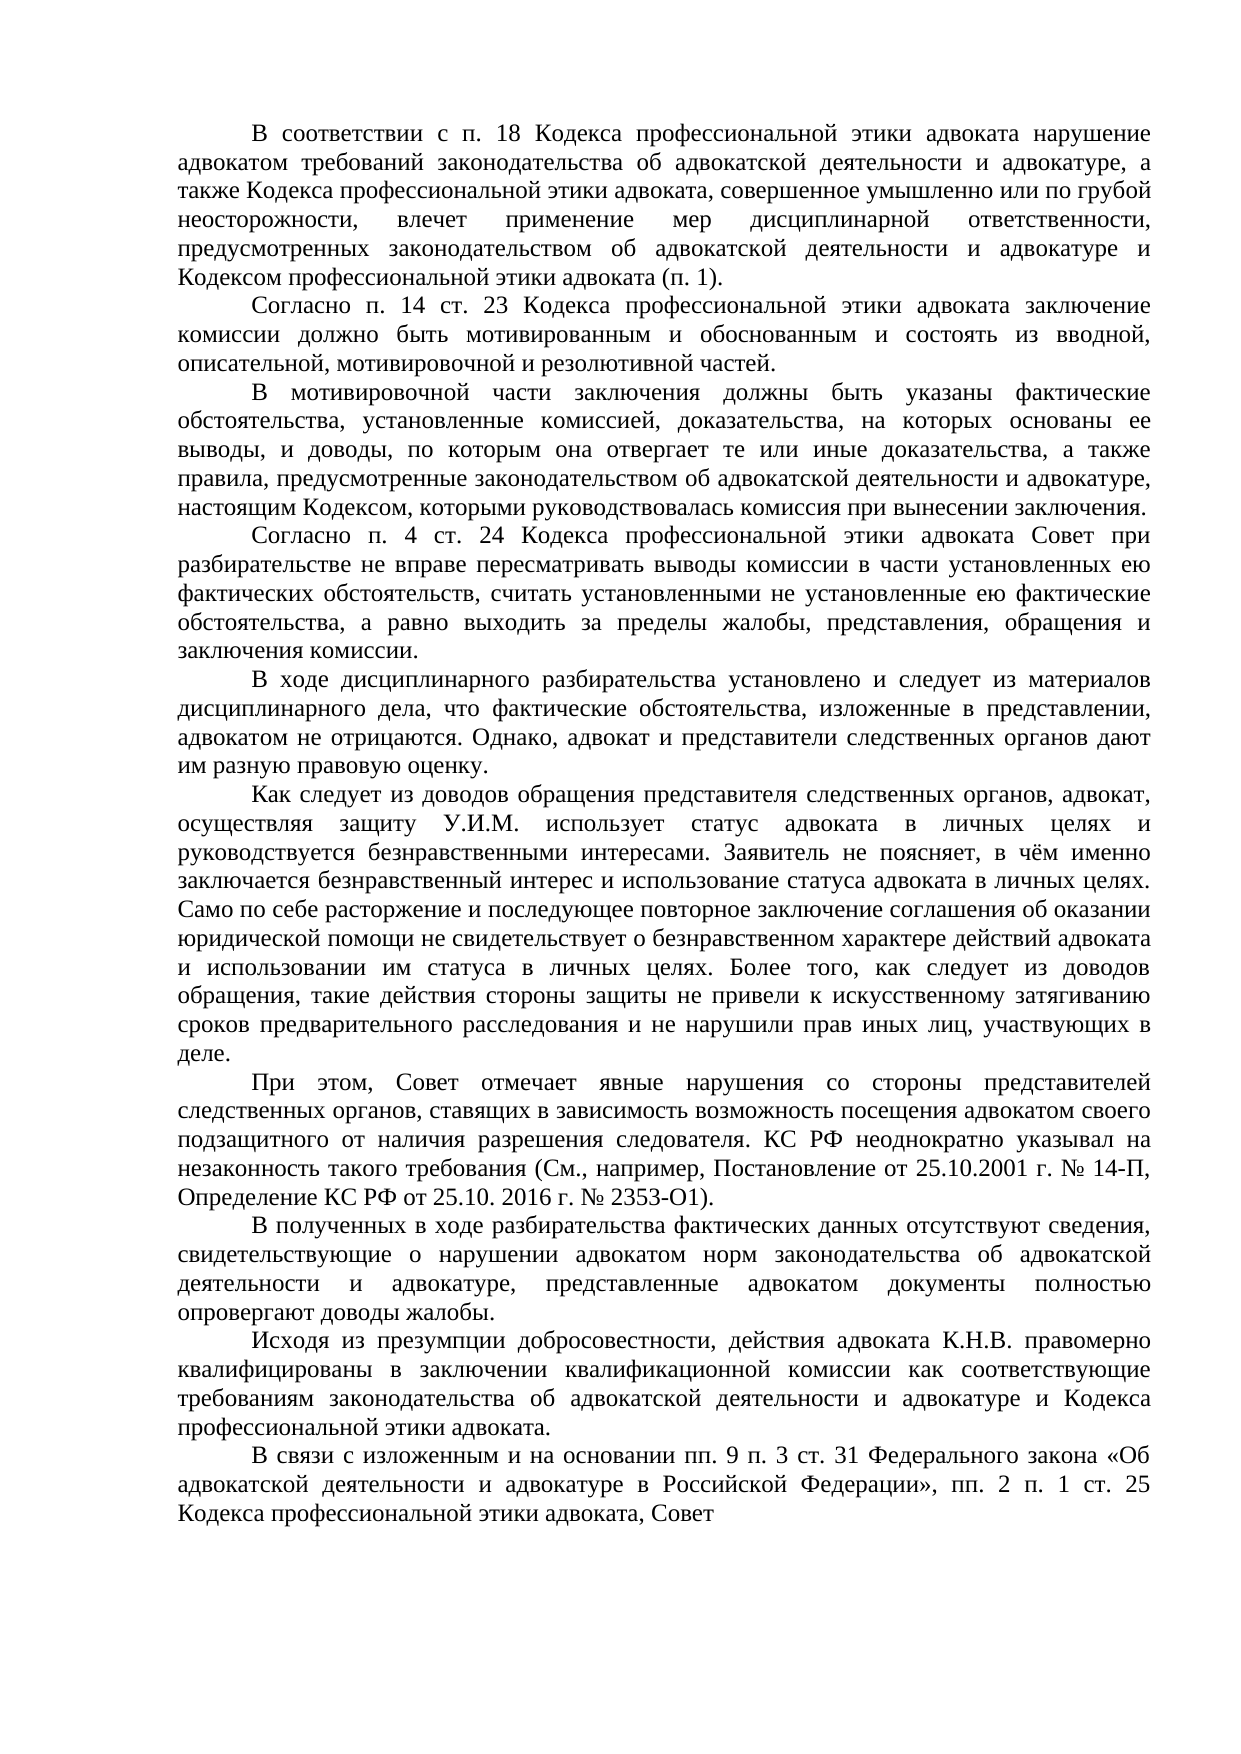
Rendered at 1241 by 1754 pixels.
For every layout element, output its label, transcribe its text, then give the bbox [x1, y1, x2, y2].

text В связи с изложенным и на основании пп. 9 п. 3 ст. 31 Федерального закона «Об адвокатской деятельности и адвокатуре в Российской Федерации», пп. 2 п. 1 ст. 25 Кодекса профессиональной этики адвоката, Совет [177, 1441, 1152, 1527]
text Как следует из доводов обращения представителя следственных органов, адвокат, осуществляя защиту У.И.М. использует статус адвоката в личных целях и руководствуется безнравственными интересами. Заявитель не поясняет, в чём именно заключается безнравственный интерес и использование статуса адвоката в личных целях. Само по себе расторжение и последующее повторное заключение соглашения об оказании юридической помощи не свидетельствует о безнравственном характере действий адвоката и использовании им статуса в личных целях. Более того, как следует из доводов обращения, такие действия стороны защиты не привели к искусственному затягиванию сроков предварительного расследования и не нарушили прав иных лиц, участвующих в деле. [177, 779, 1152, 1067]
text В мотивировочной части заключения должны быть указаны фактические обстоятельства, установленные комиссией, доказательства, на которых основаны ее выводы, и доводы, по которым она отвергает те или иные доказательства, а также правила, предусмотренные законодательством об адвокатской деятельности и адвокатуре, настоящим Кодексом, которыми руководствовалась комиссия при вынесении заключения. [177, 377, 1152, 521]
text В ходе дисциплинарного разбирательства установлено и следует из материалов дисциплинарного дела, что фактические обстоятельства, изложенные в представлении, адвокатом не отрицаются. Однако, адвокат и представители следственных органов дают им разную правовую оценку. [177, 664, 1152, 779]
text Согласно п. 4 ст. 24 Кодекса профессиональной этики адвоката Совет при разбирательстве не вправе пересматривать выводы комиссии в части установленных ею фактических обстоятельств, считать установленными не установленные ею фактические обстоятельства, а равно выходить за пределы жалобы, представления, обращения и заключения комиссии. [177, 521, 1152, 664]
text При этом, Совет отмечает явные нарушения со стороны представителей следственных органов, ставящих в зависимость возможность посещения адвокатом своего подзащитного от наличия разрешения следователя. КС РФ неоднократно указывал на незаконность такого требования (См., например, Постановление от 25.10.2001 г. № 14-П, Определение КС РФ от 25.10. 2016 г. № 2353-О1). [177, 1067, 1152, 1211]
text В полученных в ходе разбирательства фактических данных отсутствуют сведения, свидетельствующие о нарушении адвокатом норм законодательства об адвокатской деятельности и адвокатуре, представленные адвокатом документы полностью опровергают доводы жалобы. [177, 1211, 1152, 1326]
text В соответствии с п. 18 Кодекса профессиональной этики адвоката нарушение адвокатом требований законодательства об адвокатской деятельности и адвокатуре, а также Кодекса профессиональной этики адвоката, совершенное умышленно или по грубой неосторожности, влечет применение мер дисциплинарной ответственности, предусмотренных законодательством об адвокатской деятельности и адвокатуре и Кодексом профессиональной этики адвоката (п. 1). [177, 118, 1152, 291]
text Согласно п. 14 ст. 23 Кодекса профессиональной этики адвоката заключение комиссии должно быть мотивированным и обоснованным и состоять из вводной, описательной, мотивировочной и резолютивной частей. [177, 291, 1152, 377]
text Исходя из презумпции добросовестности, действия адвоката К.Н.В. правомерно квалифицированы в заключении квалификационной комиссии как соответствующие требованиям законодательства об адвокатской деятельности и адвокатуре и Кодекса профессиональной этики адвоката. [177, 1326, 1152, 1441]
